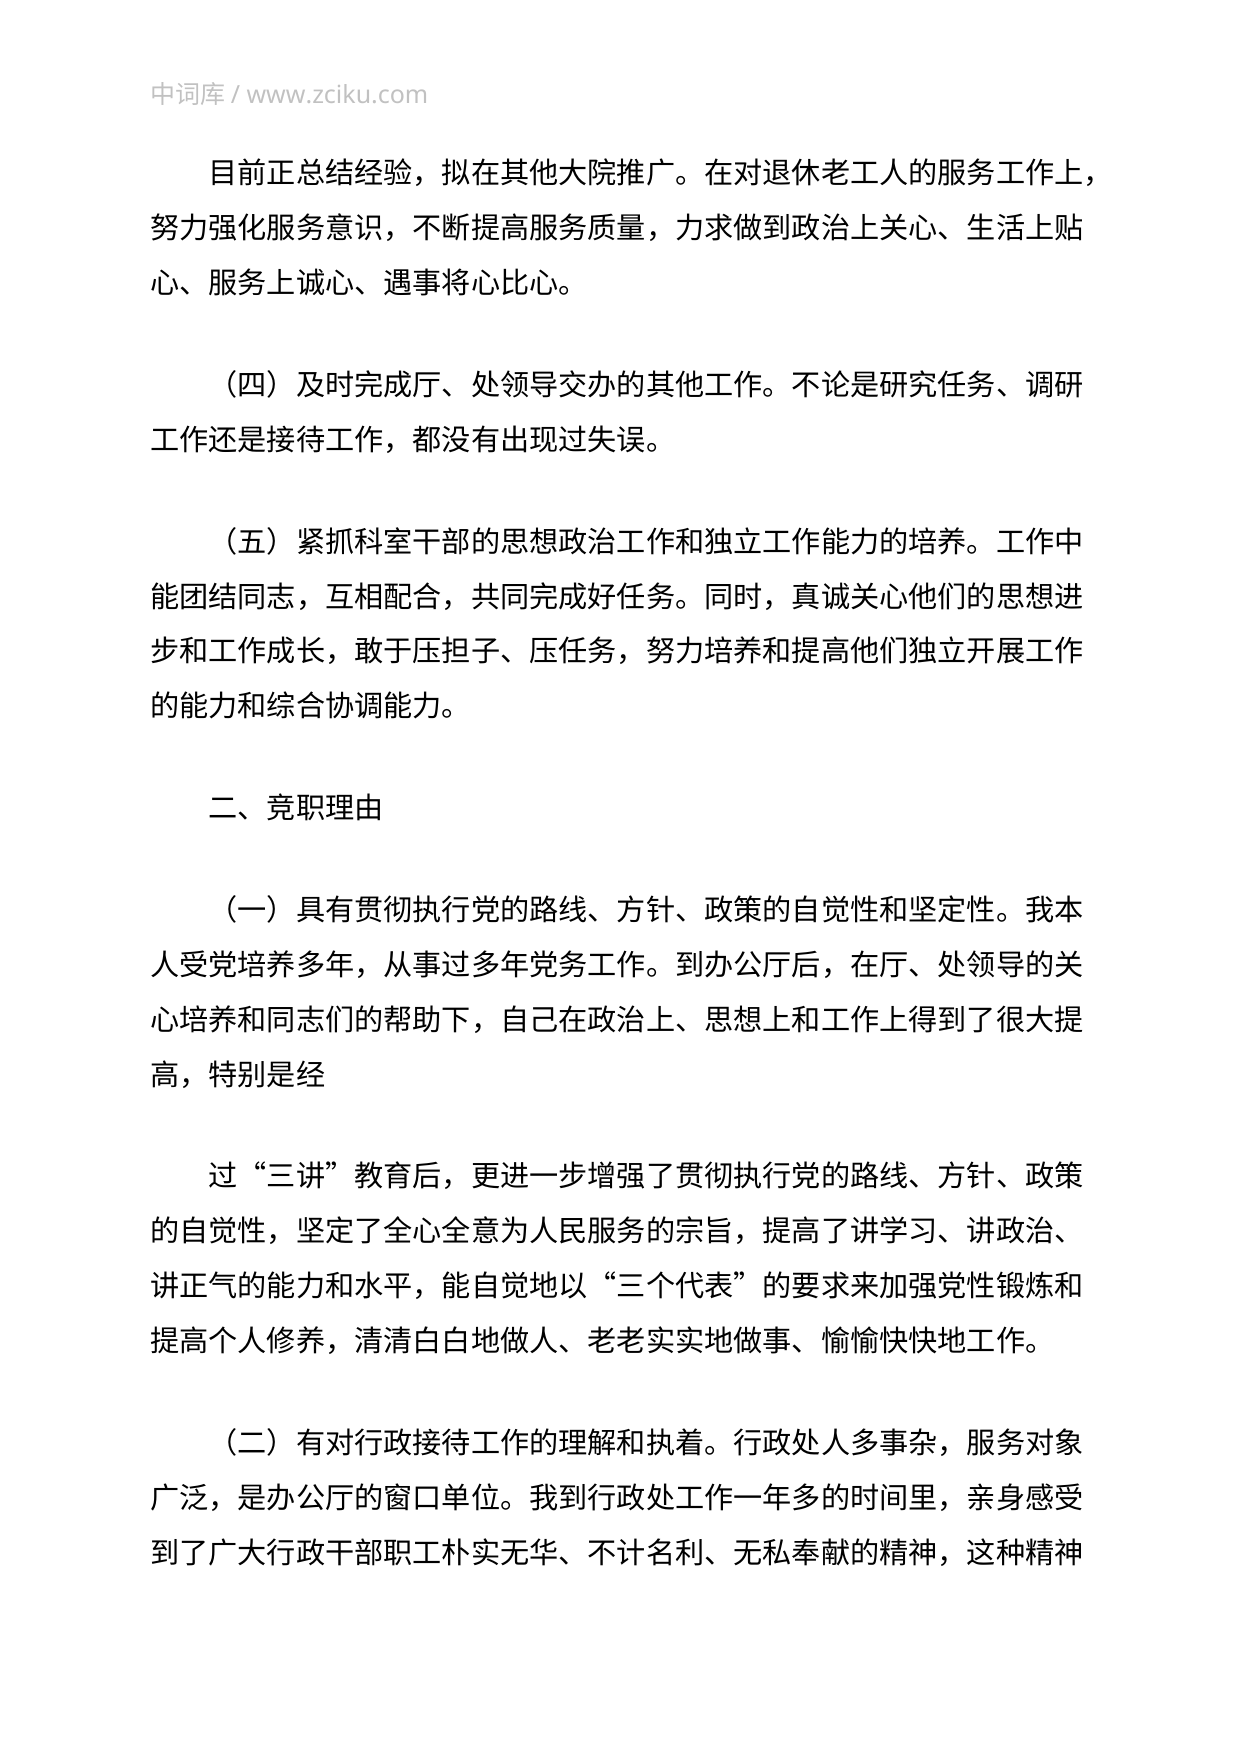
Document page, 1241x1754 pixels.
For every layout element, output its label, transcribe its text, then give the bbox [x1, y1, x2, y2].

text （五）紧抓科室干部的思想政治工作和独立工作能力的培养。工作中能团结同志，互相配合，共同完成好任务。同时，真诚关心他们的思想进步和工作成长，敢于压担子、压任务，努力培养和提高他们独立开展工作的能力和综合协调能力。 [150, 518, 1090, 725]
text 二、竞职理由 [150, 785, 1090, 827]
text （一）具有贯彻执行党的路线、方针、政策的自觉性和坚定性。我本人受党培养多年，从事过多年党务工作。到办公厅后，在厅、处领导的关心培养和同志们的帮助下，自己在政治上、思想上和工作上得到了很大提高，特别是经 [150, 886, 1090, 1093]
text 目前正总结经验，拟在其他大院推广。在对退休老工人的服务工作上，努力强化服务意识，不断提高服务质量，力求做到政治上关心、生活上贴心、服务上诚心、遇事将心比心。 [150, 150, 1090, 302]
text 过“三讲”教育后，更进一步增强了贯彻执行党的路线、方针、政策的自觉性，坚定了全心全意为人民服务的宗旨，提高了讲学习、讲政治、讲正气的能力和水平，能自觉地以“三个代表”的要求来加强党性锻炼和提高个人修养，清清白白地做人、老老实实地做事、愉愉快快地工作。 [150, 1153, 1090, 1360]
text （四）及时完成厅、处领导交办的其他工作。不论是研究任务、调研工作还是接待工作，都没有出现过失误。 [150, 362, 1090, 459]
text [150, 1419, 1090, 1571]
